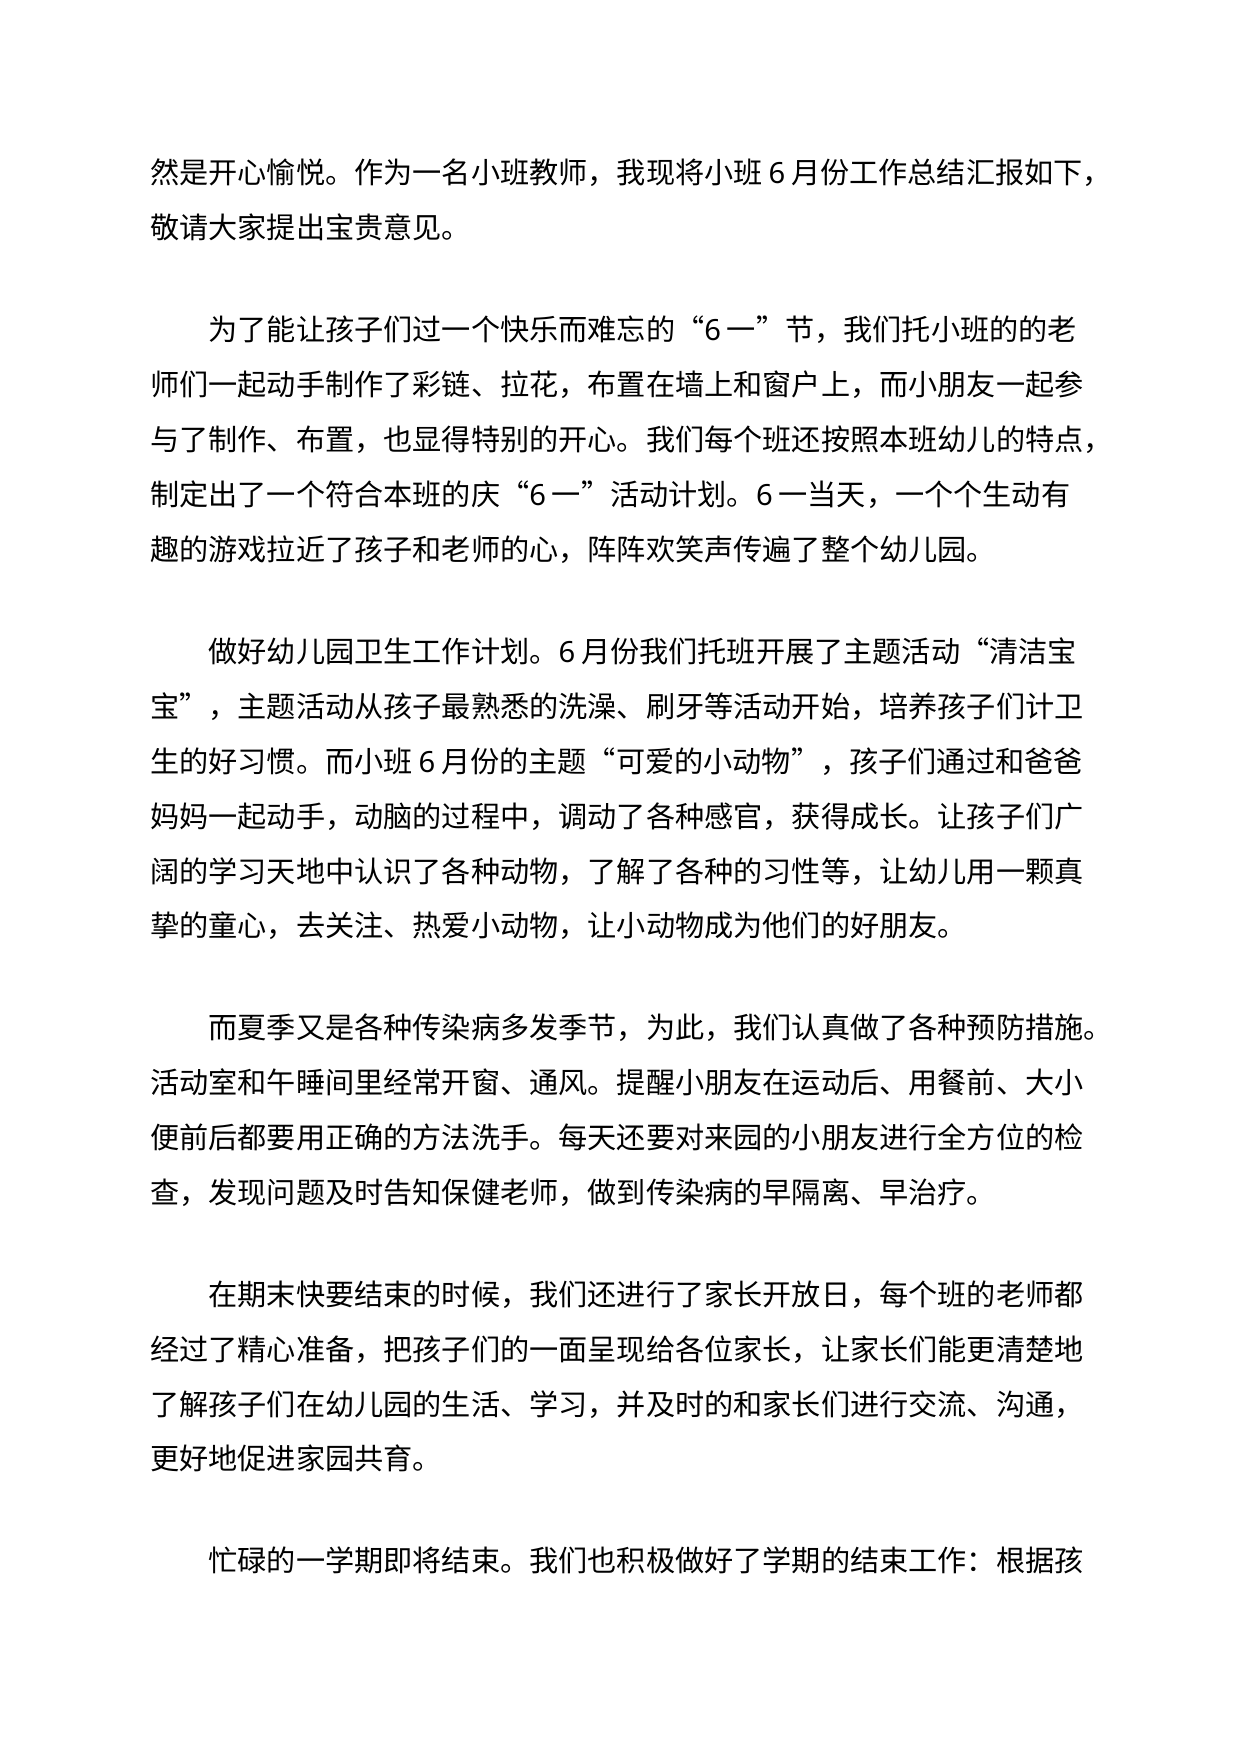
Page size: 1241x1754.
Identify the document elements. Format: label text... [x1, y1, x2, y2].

text 做好幼儿园卫生工作计划。6月份我们托班开展了主题活动“清洁宝宝”，主题活动从孩子最熟悉的洗澡、刷牙等活动开始，培养孩子们计卫生的好习惯。而小班6月份的主题“可爱的小动物”，孩子们通过和爸爸妈妈一起动手，动脑的过程中，调动了各种感官，获得成长。让孩子们广阔的学习天地中认识了各种动物，了解了各种的习性等，让幼儿用一颗真挚的童心，去关注、热爱小动物，让小动物成为他们的好朋友。 [150, 628, 1090, 945]
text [150, 150, 1090, 247]
text 在期末快要结束的时候，我们还进行了家长开放日，每个班的老师都经过了精心准备，把孩子们的一面呈现给各位家长，让家长们能更清楚地了解孩子们在幼儿园的生活、学习，并及时的和家长们进行交流、沟通，更好地促进家园共育。 [150, 1271, 1090, 1478]
text 为了能让孩子们过一个快乐而难忘的“6一”节，我们托小班的的老师们一起动手制作了彩链、拉花，布置在墙上和窗户上，而小朋友一起参与了制作、布置，也显得特别的开心。我们每个班还按照本班幼儿的特点，制定出了一个符合本班的庆“6一”活动计划。6一当天，一个个生动有趣的游戏拉近了孩子和老师的心，阵阵欢笑声传遍了整个幼儿园。 [150, 307, 1090, 569]
text 而夏季又是各种传染病多发季节，为此，我们认真做了各种预防措施。活动室和午睡间里经常开窗、通风。提醒小朋友在运动后、用餐前、大小便前后都要用正确的方法洗手。每天还要对来园的小朋友进行全方位的检查，发现问题及时告知保健老师，做到传染病的早隔离、早治疗。 [150, 1005, 1090, 1212]
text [150, 1538, 1090, 1580]
